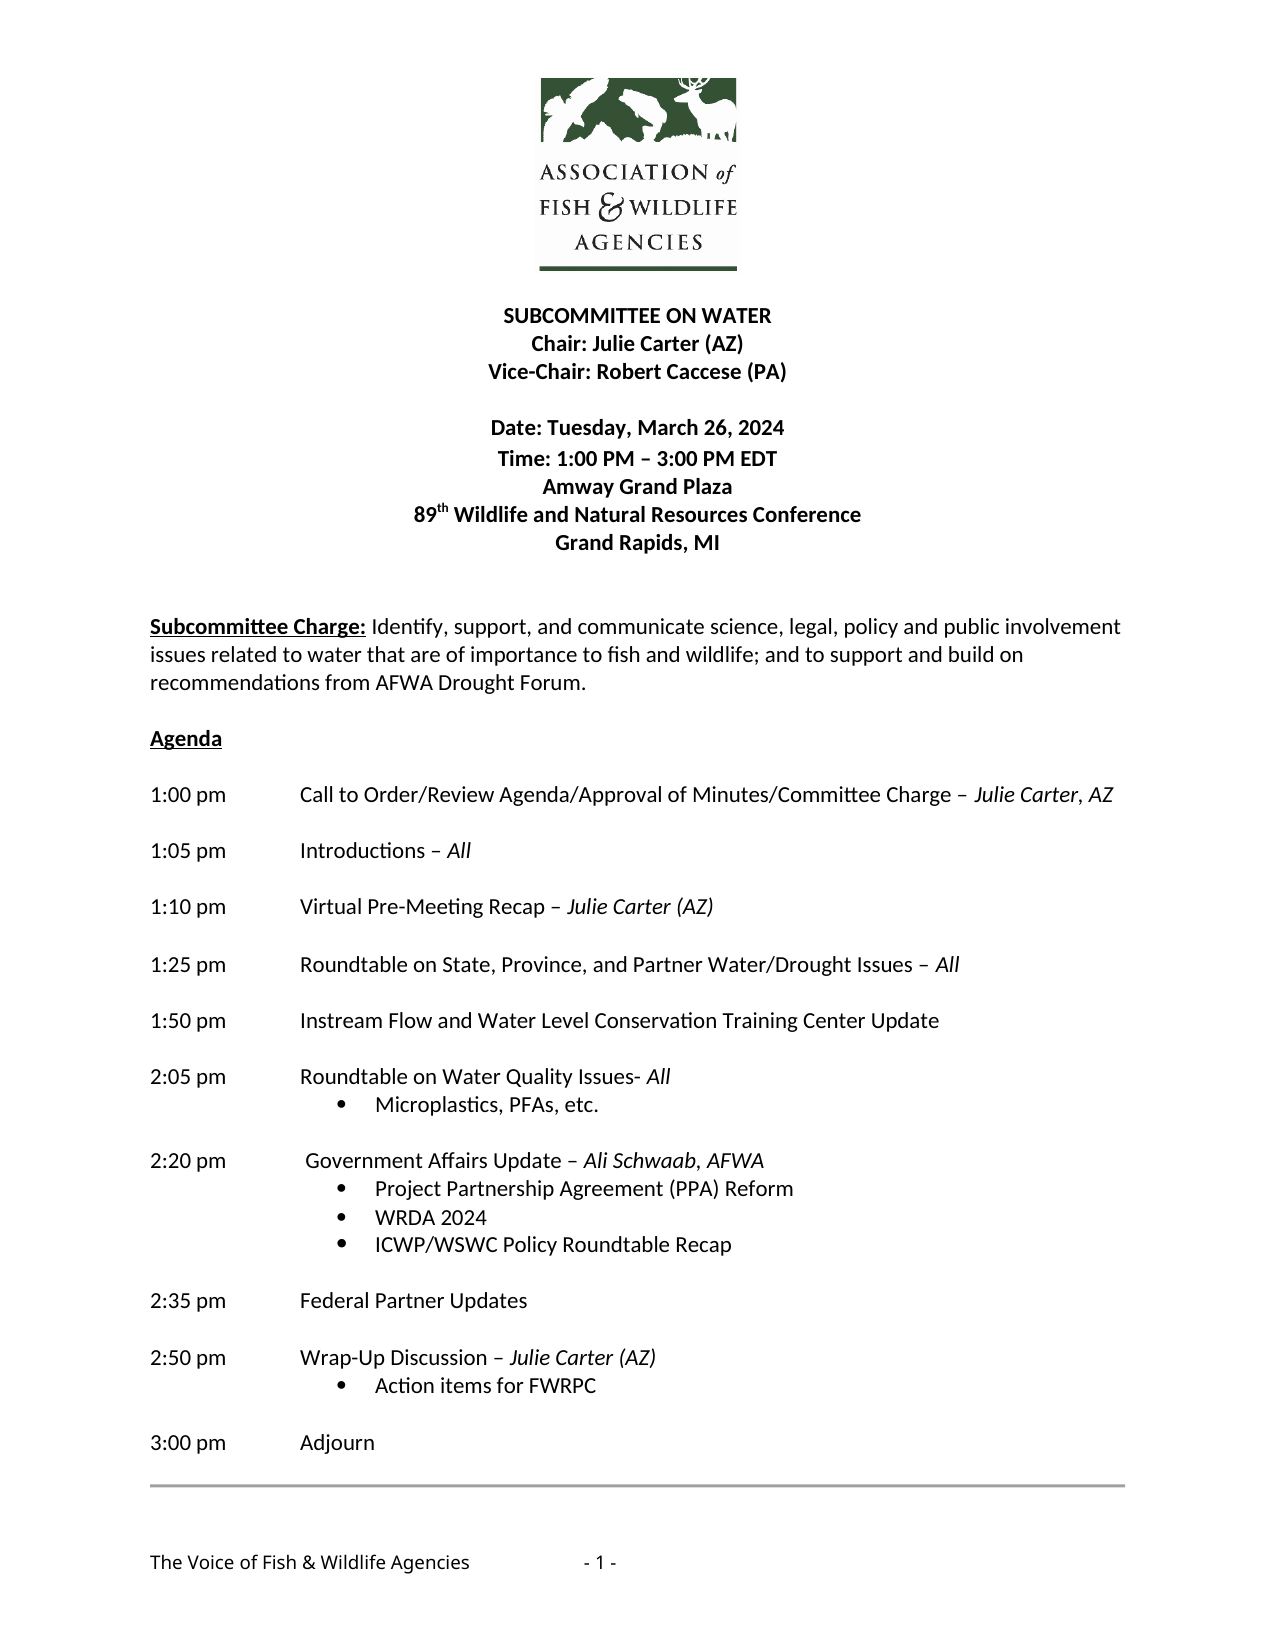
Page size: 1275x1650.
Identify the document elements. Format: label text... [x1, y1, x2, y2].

picture [535, 75, 740, 274]
list ICWP/WSWC Policy Roundtable Recap [337, 1231, 1125, 1259]
text Chair: Julie Carter (AZ) [150, 329, 1125, 357]
text Grand Rapids, MI [150, 528, 1125, 556]
text 89th Wildlife and Natural Resources Conference [150, 500, 1125, 528]
text SUBCOMMITTEE ON WATER [150, 301, 1125, 329]
text Date: Tuesday, March 26, 2024 [150, 413, 1125, 442]
text Time: 1:00 PM – 3:00 PM EDT [150, 444, 1125, 472]
text 1:00 pm Call to Order/Review Agenda/Approval of Minutes/Committee Charge – Julie Carter, AZ [150, 780, 1125, 808]
text Subcommittee Charge: Identify, support, and communicate science, legal, policy and public involvement issues related to water that are of importance to fish and wildlife; and to support and build on recommendations from AFWA Drought Forum. [150, 612, 1125, 696]
list Action items for FWRPC [337, 1371, 1125, 1399]
text 1:25 pm Roundtable on State, Province, and Partner Water/Drought Issues – All [150, 950, 1125, 978]
list Project Partnership Agreement (PPA) Reform [337, 1174, 1125, 1203]
list Microplastics, PFAs, etc. [337, 1091, 1125, 1118]
text 2:50 pm Wrap-Up Discussion – Julie Carter (AZ) [150, 1343, 1125, 1371]
text 3:00 pm Adjourn [150, 1428, 1125, 1456]
text 2:35 pm Federal Partner Updates [150, 1287, 1125, 1315]
text 1:10 pm Virtual Pre-Meeting Recap – Julie Carter (AZ) [150, 892, 1125, 920]
text Agenda [150, 724, 1125, 752]
text 2:20 pm Government Affairs Update – Ali Schwaab, AFWA [150, 1147, 1125, 1174]
text 2:05 pm Roundtable on Water Quality Issues- All [150, 1062, 1125, 1091]
text Amway Grand Plaza [150, 472, 1125, 500]
text Vice-Chair: Robert Caccese (PA) [150, 357, 1125, 386]
text 1:05 pm Introductions – All [150, 836, 1125, 864]
text 1:50 pm Instream Flow and Water Level Conservation Training Center Update [150, 1006, 1125, 1034]
list WRDA 2024 [337, 1203, 1125, 1231]
